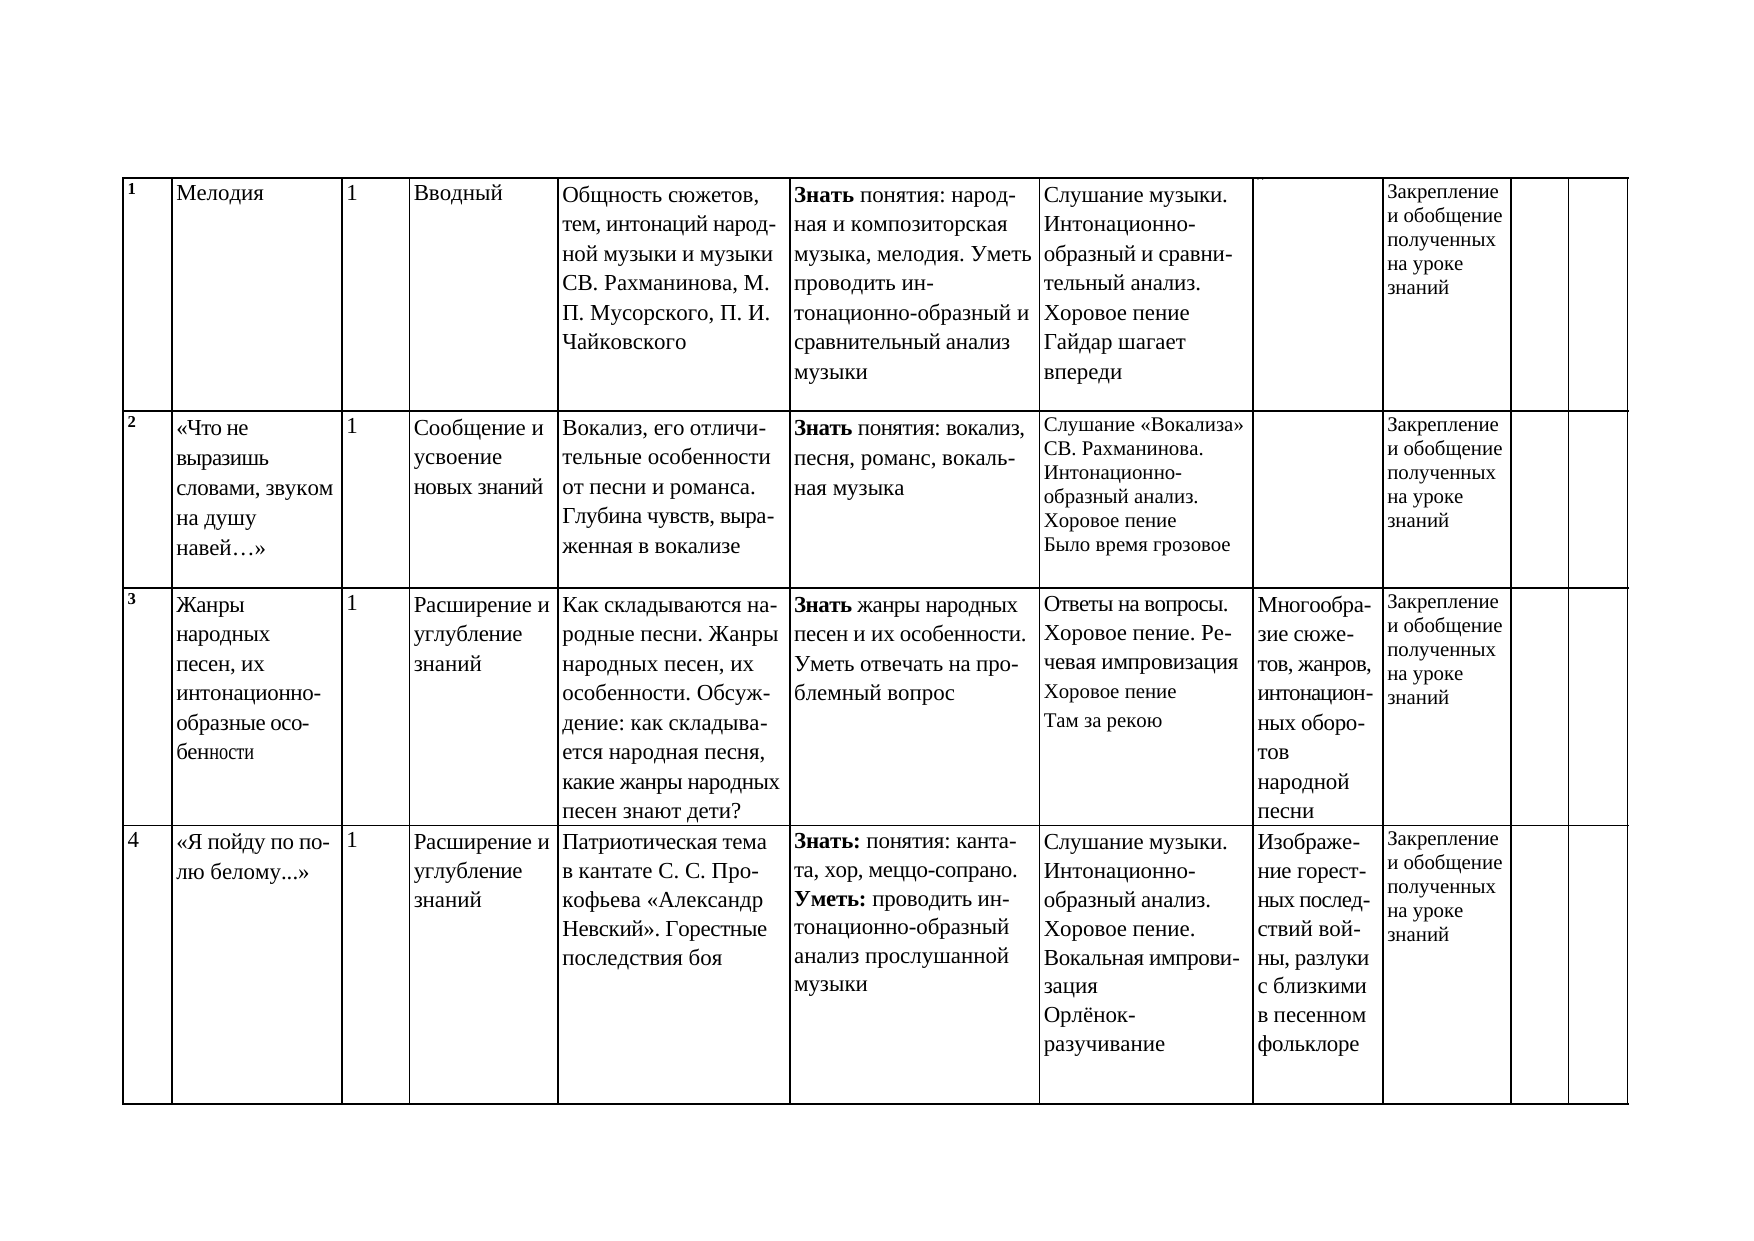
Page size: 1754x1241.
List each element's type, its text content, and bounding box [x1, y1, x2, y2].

table_cell Вводный [410, 179, 557, 410]
table_cell 2 [124, 412, 171, 587]
table_cell Закрепление и обобщение полученных на уроке знаний [1384, 412, 1510, 587]
table_cell 3 [124, 589, 171, 824]
table_cell 1 [343, 589, 409, 824]
table_cell ■ ■ [1254, 179, 1382, 410]
table_cell Мелодия [173, 179, 341, 410]
table_cell [1512, 179, 1568, 410]
table_cell Жанры народных песен, их интонационно-образные осо-бенности [173, 589, 341, 824]
table_cell «Я пойду по по- лю белому...» [173, 826, 341, 1103]
table_cell 1 [343, 179, 409, 410]
table_cell Знать жанры народных песен и их особенности. Уметь отвечать на проблемный вопрос [791, 589, 1039, 824]
table_cell Слушание музыки. Интонационно-образный анализ. Хоровое пение. Вокальная импровизация Орлёнок- разучивание [1040, 826, 1252, 1103]
table_cell [1512, 826, 1568, 1103]
table_cell Знать: понятия: кантата, хор, меццо-сопрано. Уметь: проводить интонационно-образный анализ прослушанной музыки [791, 826, 1039, 1103]
table_cell Изображение горестных последствий войны, разлуки с близкими в песенном фольклоре [1254, 826, 1382, 1103]
table_cell Закрепление и обобщение полученных на уроке знаний [1384, 179, 1510, 410]
table_cell 4 [124, 826, 171, 1103]
table_cell 1 [343, 412, 409, 587]
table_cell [410, 826, 557, 1103]
table_cell Слушание «Вокализа» СВ. Рахманинова. Интонационно-образный анализ. Хоровое пение Было время грозовое [1040, 412, 1252, 587]
table_cell [1569, 412, 1627, 587]
table_cell Знать понятия: народная и композиторская музыка, мелодия. Уметь проводить интонационно-образный и сравнительный анализ музыки [791, 179, 1039, 410]
table_cell [1512, 412, 1568, 587]
table_cell Общность сюжетов, тем, интонаций народной музыки и музыки СВ. Рахманинова, М. П. Мусорского, П. И. Чайковского [559, 179, 789, 410]
table_cell Ответы на вопросы. Хоровое пение. Речевая импровизация Хоровое пение Там за рекою [1040, 589, 1252, 824]
table_cell Слушание музыки. Интонационно-образный и сравнительный анализ. Хоровое пение Гайдар шагает впереди [1040, 179, 1252, 410]
table_cell [1512, 589, 1568, 824]
table_cell Закрепление и обобщение полученных на уроке знаний [1384, 589, 1510, 824]
table_cell Сообщение и усвоение новых знаний [410, 412, 557, 587]
table_cell «Что не выразишь словами, звуком на душу навей…» [173, 412, 341, 587]
table_cell 1 [124, 179, 171, 410]
table_cell [1569, 589, 1627, 824]
table_cell Вокализ, его отличительные особенности от песни и романса. Глубина чувств, выраженная в вокализе [559, 412, 789, 587]
table_cell Расширение и углубление знаний [410, 589, 557, 824]
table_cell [1384, 826, 1510, 1103]
table_cell [1569, 826, 1627, 1103]
table_cell 1 [343, 826, 409, 1103]
table_cell [1569, 179, 1627, 410]
table_cell Знать понятия: вокализ, песня, романс, вокальная музыка [791, 412, 1039, 587]
table_cell [1254, 412, 1382, 587]
table_cell Патриотическая тема в кантате С. С. Прокофьева «Александр Невский». Горестные последствия боя [559, 826, 789, 1103]
